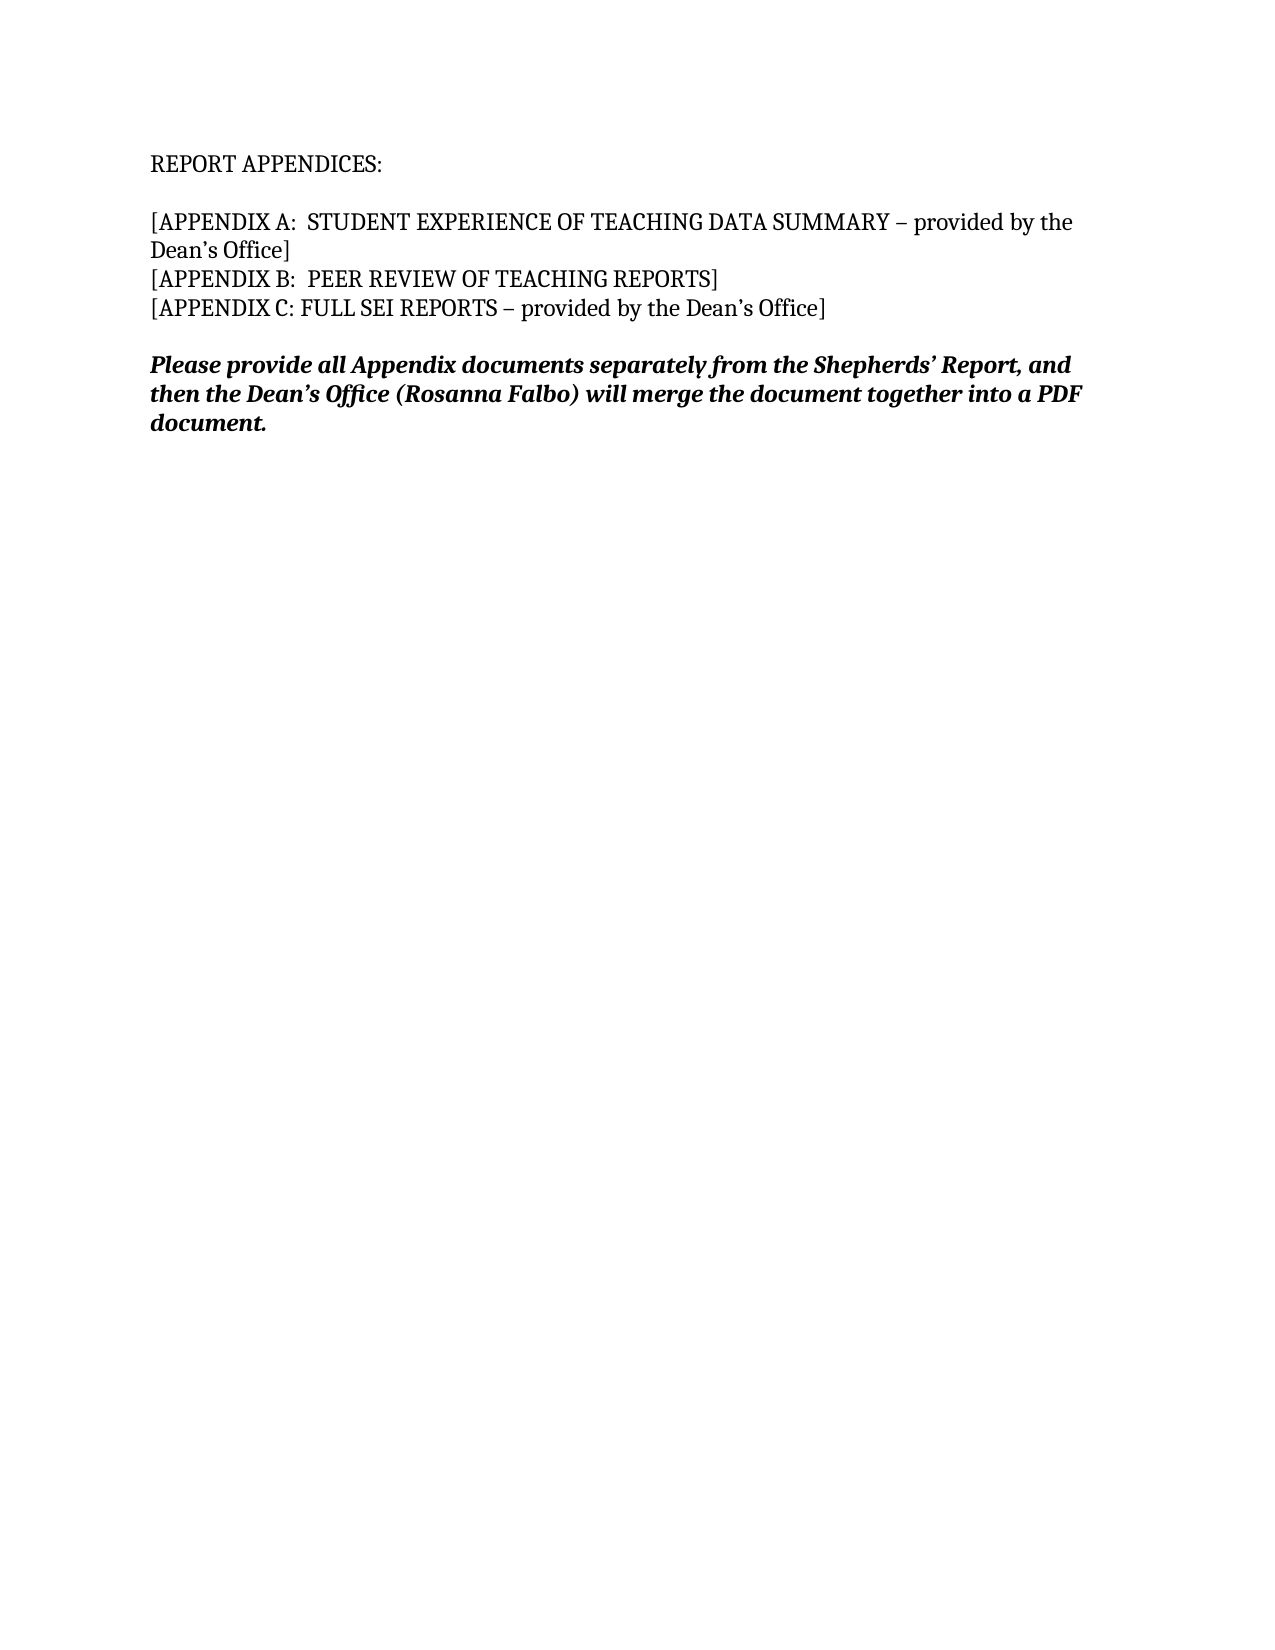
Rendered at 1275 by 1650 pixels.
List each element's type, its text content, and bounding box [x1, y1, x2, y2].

text [APPENDIX B: PEER REVIEW OF TEACHING REPORTS] [150, 265, 1125, 294]
text Please provide all Appendix documents separately from the Shepherds’ Report, and then the Dean’s Office (Rosanna Falbo) will merge the document together into a PDF document. [150, 351, 1125, 437]
text [APPENDIX C: FULL SEI REPORTS – provided by the Dean’s Office] [150, 294, 1125, 322]
text REPORT APPENDICES: [150, 150, 1125, 179]
text [APPENDIX A: STUDENT EXPERIENCE OF TEACHING DATA SUMMARY – provided by the Dean’s Office] [150, 207, 1125, 265]
